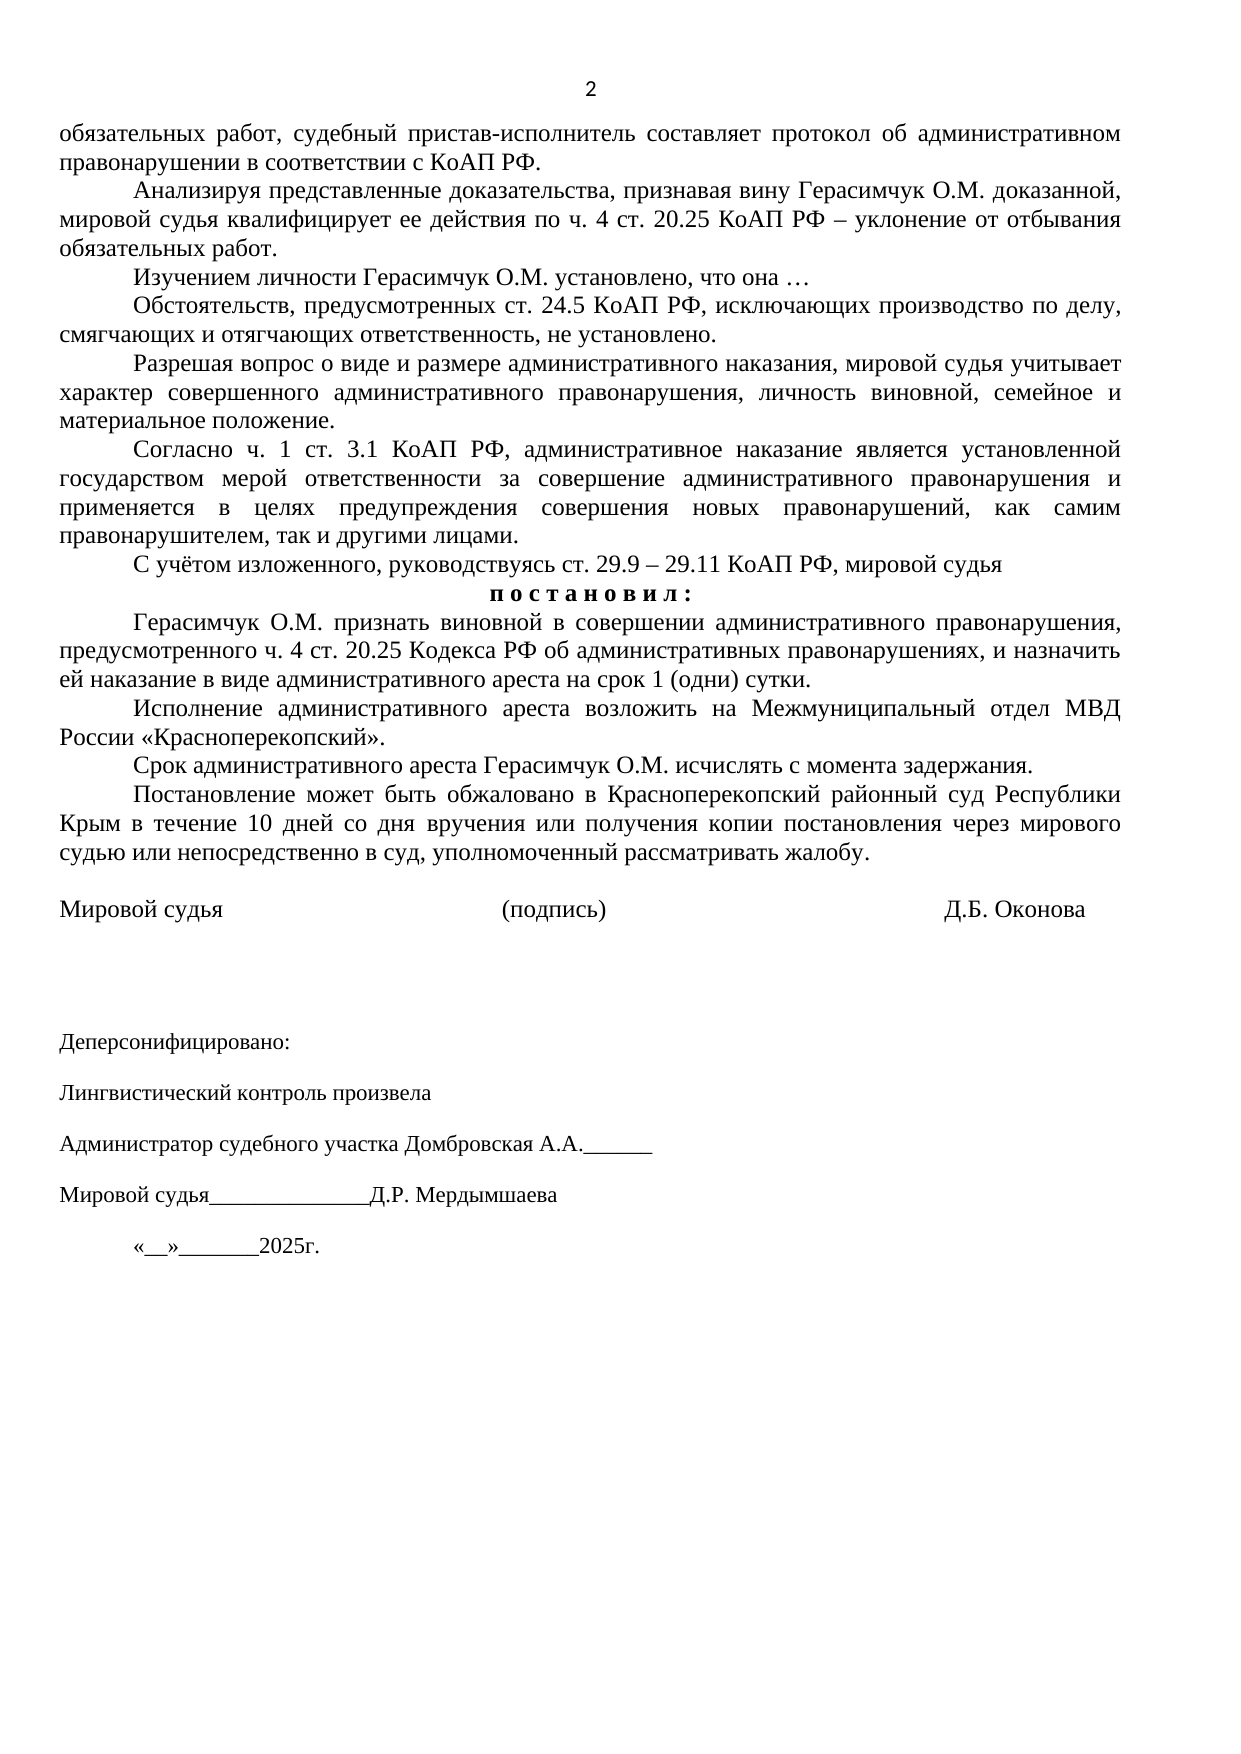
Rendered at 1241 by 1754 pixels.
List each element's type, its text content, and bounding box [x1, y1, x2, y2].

text Постановление может быть обжаловано в Красноперекопский районный суд Республики Крым в течение 10 дней со дня вручения или получения копии постановления через мирового судью или непосредственно в суд, уполномоченный рассматривать жалобу. [59, 779, 1122, 866]
text п о с т а н о в и л : [59, 578, 1122, 607]
text Срок административного ареста Герасимчук О.М. исчислять с момента задержания. [59, 751, 1122, 779]
text Анализируя представленные доказательства, признавая вину Герасимчук О.М. доказанной, мировой судья квалифицирует ее действия по ч. 4 ст. 20.25 КоАП РФ – уклонение от отбывания обязательных работ. [59, 176, 1122, 262]
text Разрешая вопрос о виде и размере административного наказания, мировой судья учитывает характер совершенного административного правонарушения, личность виновной, семейное и материальное положение. [59, 348, 1122, 434]
text Изучением личности Герасимчук О.М. установлено, что она … [59, 262, 1122, 291]
text Мировой судья______________Д.Р. Мердымшаева [59, 1181, 1122, 1207]
text Мировой судья (подпись) Д.Б. Оконова [59, 894, 1122, 923]
text Согласно ч. 1 ст. 3.1 КоАП РФ, административное наказание является установленной государством мерой ответственности за совершение административного правонарушения и применяется в целях предупреждения совершения новых правонарушений, как самим правонарушителем, так и другими лицами. [59, 434, 1122, 549]
text Администратор судебного участка Домбровская А.А.______ [59, 1130, 1122, 1156]
text Герасимчук О.М. признать виновной в совершении административного правонарушения, предусмотренного ч. 4 ст. 20.25 Кодекса РФ об административных правонарушениях, и назначить ей наказание в виде административного ареста на срок 1 (одни) сутки. [59, 607, 1122, 693]
text Обстоятельств, предусмотренных ст. 24.5 КоАП РФ, исключающих производство по делу, смягчающих и отягчающих ответственность, не установлено. [59, 291, 1122, 348]
text Деперсонифицировано: [59, 1028, 1122, 1054]
text Лингвистический контроль произвела [59, 1079, 1122, 1105]
text Исполнение административного ареста возложить на Межмуниципальный отдел МВД России «Красноперекопский». [59, 693, 1122, 751]
text С учётом изложенного, руководствуясь ст. 29.9 – 29.11 КоАП РФ, мировой судья [59, 549, 1122, 578]
text «__»_______2025г. [59, 1232, 1122, 1258]
